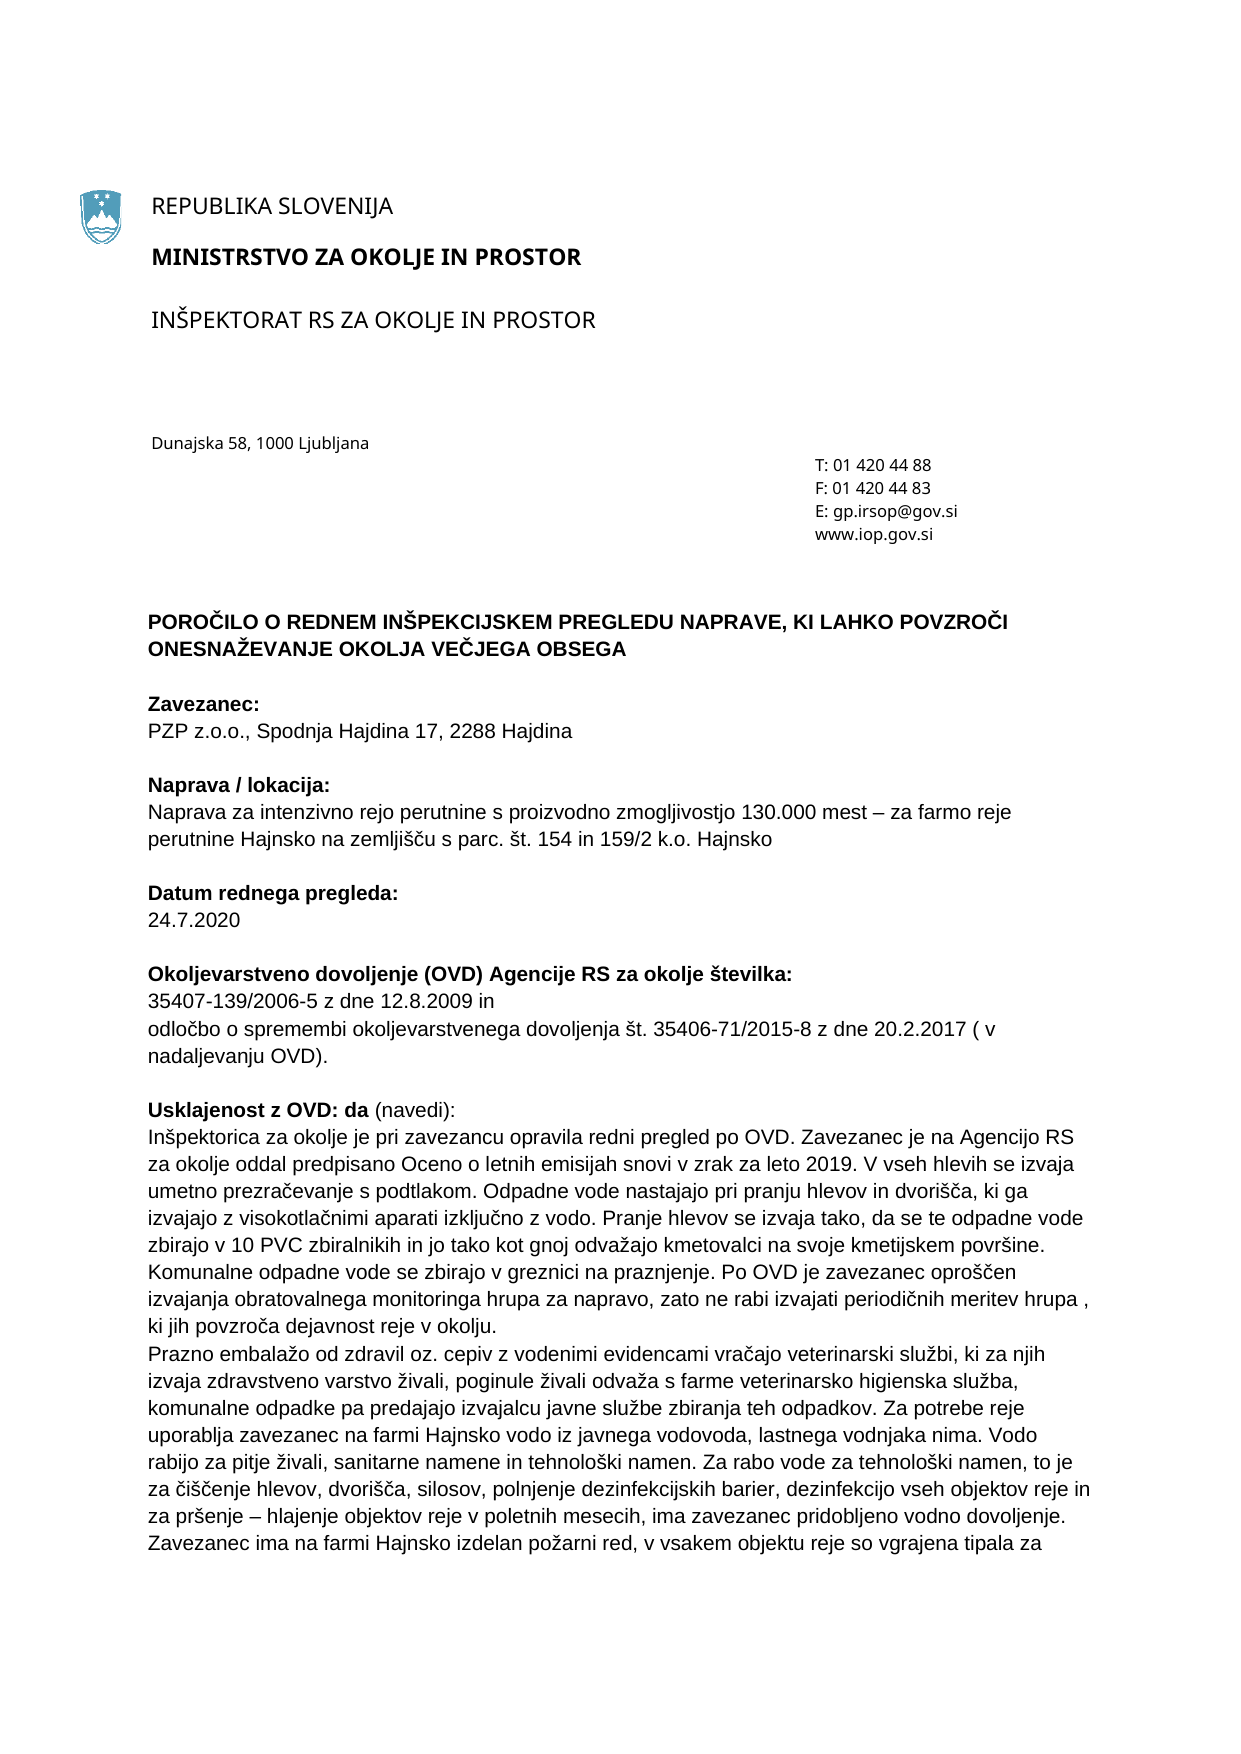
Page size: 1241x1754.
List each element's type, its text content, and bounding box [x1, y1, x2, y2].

text PZP z.o.o., Spodnja Hajdina 17, 2288 Hajdina [148, 716, 1093, 743]
text 35407-139/2006-5 z dne 12.8.2009 in [148, 987, 1093, 1014]
text Usklajenost z OVD: da (navedi): [148, 1096, 1093, 1123]
text Okoljevarstveno dovoljenje (OVD) Agencije RS za okolje številka: [148, 960, 1093, 987]
picture [77, 188, 121, 242]
text nadaljevanju OVD). [148, 1041, 1093, 1068]
text Inšpektorica za okolje je pri zavezancu opravila redni pregled po OVD. Zavezanec je na Agencijo RS za okolje oddal predpisano Oceno o letnih emisijah snovi v zrak za leto 2019. V vseh hlevih se izvaja umetno prezračevanje s podtlakom. Odpadne vode nastajajo pri pranju hlevov in dvorišča, ki ga izvajajo z visokotlačnimi aparati izključno z vodo. Pranje hlevov se izvaja tako, da se te odpadne vode zbirajo v 10 PVC zbiralnikih in jo tako kot gnoj odvažajo kmetovalci na svoje kmetijskem površine. Komunalne odpadne vode se zbirajo v greznici na praznjenje. Po OVD je zavezanec oproščen izvajanja obratovalnega monitoringa hrupa za napravo, zato ne rabi izvajati periodičnih meritev hrupa , ki jih povzroča dejavnost reje v okolju. [148, 1123, 1093, 1339]
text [148, 1339, 1093, 1556]
text Naprava / lokacija: [148, 771, 1093, 798]
text POROČILO O REDNEM INŠPEKCIJSKEM PREGLEDU NAPRAVE, KI LAHKO POVZROČI [148, 608, 1093, 635]
text perutnine Hajnsko na zemljišču s parc. št. 154 in 159/2 k.o. Hajnsko [148, 825, 1093, 852]
text Naprava za intenzivno rejo perutnine s proizvodno zmogljivostjo 130.000 mest – za farmo reje [148, 798, 1093, 825]
text 24.7.2020 [148, 906, 1093, 933]
text ONESNAŽEVANJE OKOLJA VEČJEGA OBSEGA [148, 635, 1093, 662]
text Datum rednega pregleda: [148, 879, 1093, 906]
text Zavezanec: [148, 689, 1093, 716]
text odločbo o spremembi okoljevarstvenega dovoljenja št. 35406-71/2015-8 z dne 20.2.2017 ( v [148, 1014, 1093, 1041]
